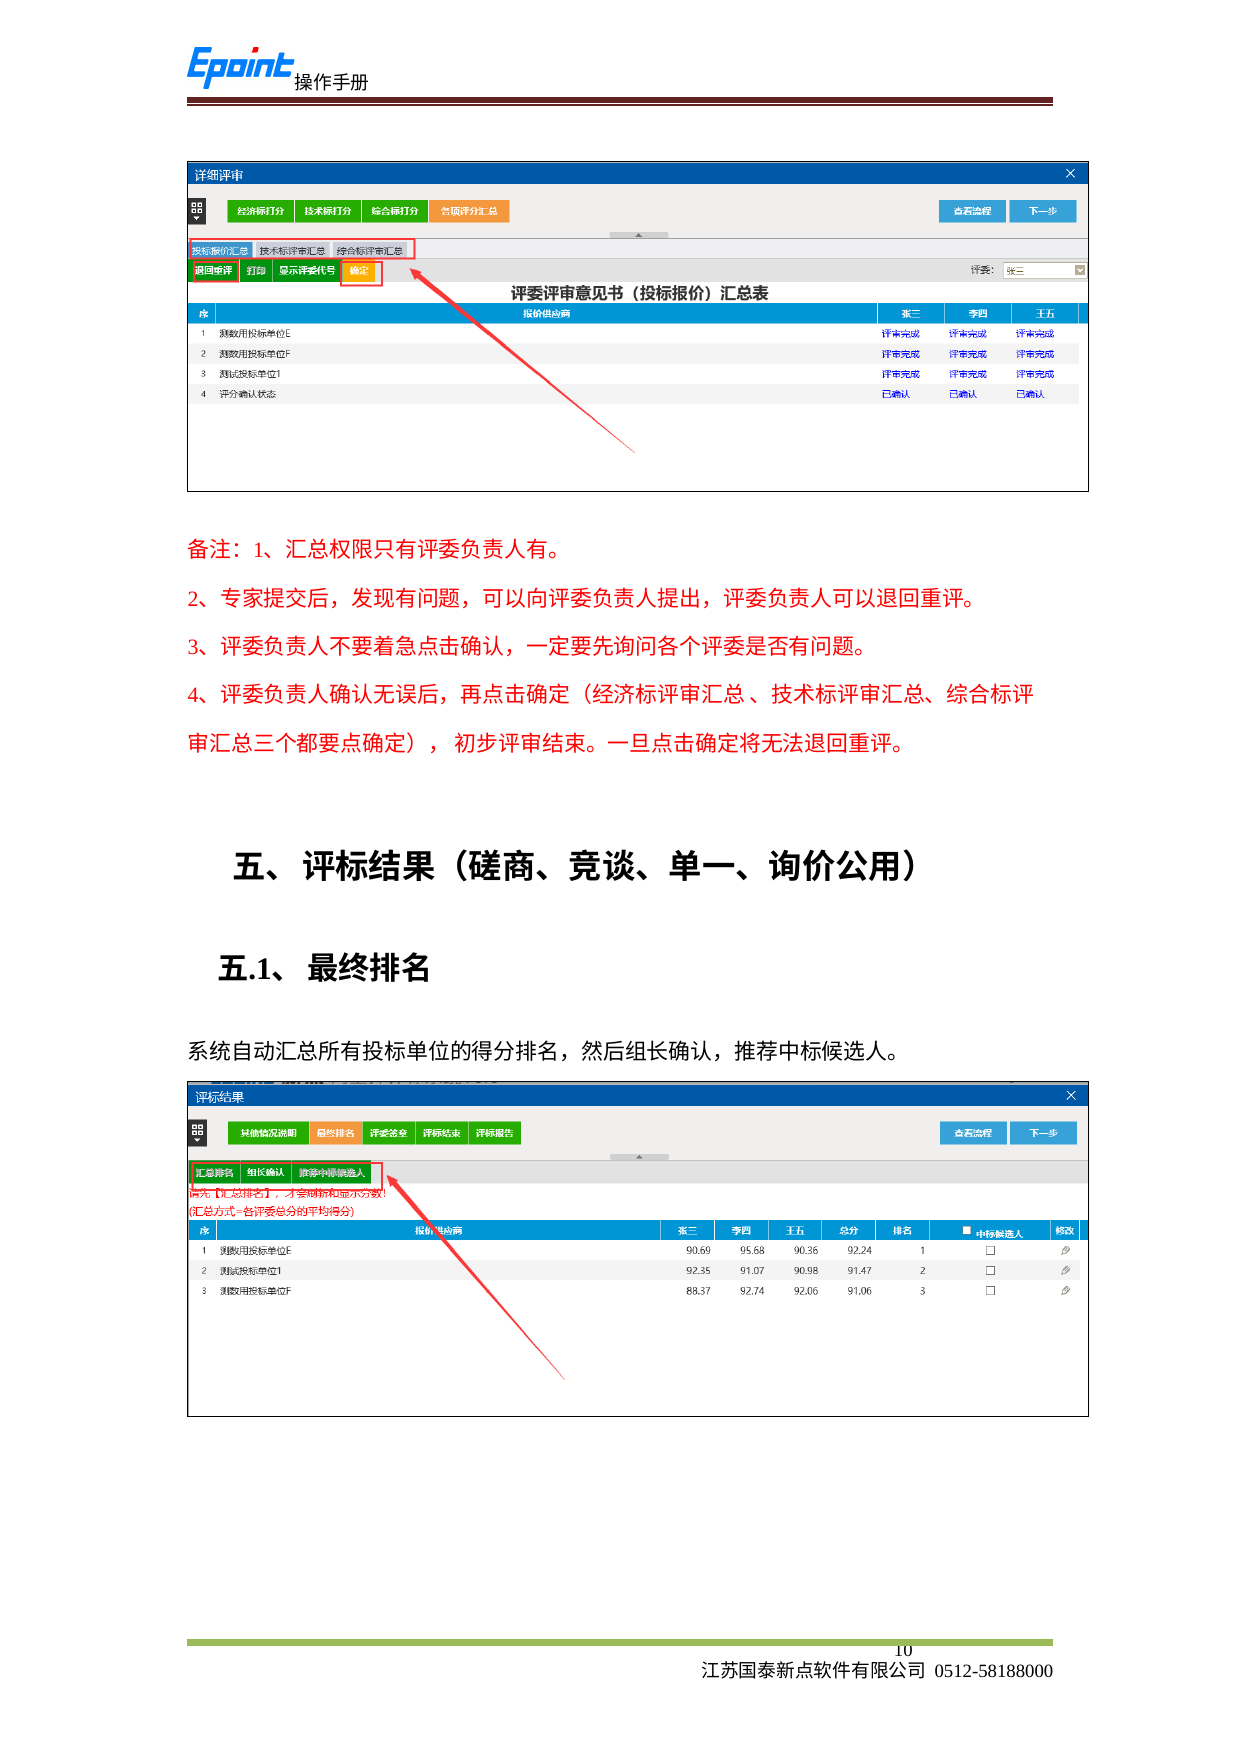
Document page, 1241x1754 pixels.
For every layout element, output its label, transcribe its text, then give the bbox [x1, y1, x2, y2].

picture [1006, 1231, 1013, 1237]
text 备注：1、汇总权限只有评委负责人有。 [187, 532, 1053, 564]
text 4、评委负责人确认无误后，再点击确定（经济标评审汇总 、技术标评审汇总、综合标评审汇总三个都要点确定）， 初步评审结束。一旦点击确定将无法退回重评。 [187, 677, 1053, 758]
picture [525, 310, 531, 317]
text 3、评委负责人不要着急点击确认，一定要先询问各个评委是否有问题。 [187, 629, 1053, 661]
subtitle 评标结果（磋商、竞谈、单一、询价公用） [232, 832, 1053, 897]
picture [187, 47, 295, 89]
picture [417, 1227, 423, 1234]
picture [979, 310, 986, 317]
subtitle 最终排名 [217, 933, 1053, 998]
picture [963, 1227, 970, 1234]
picture [743, 1227, 750, 1234]
picture [188, 162, 1088, 491]
text 2、专家提交后，发现有问题，可以向评委负责人提出，评委负责人可以退回重评。 [187, 580, 1053, 613]
text 系统自动汇总所有投标单位的得分排名，然后组长确认，推荐中标候选人。 [187, 1033, 1053, 1066]
picture [188, 1082, 1088, 1416]
